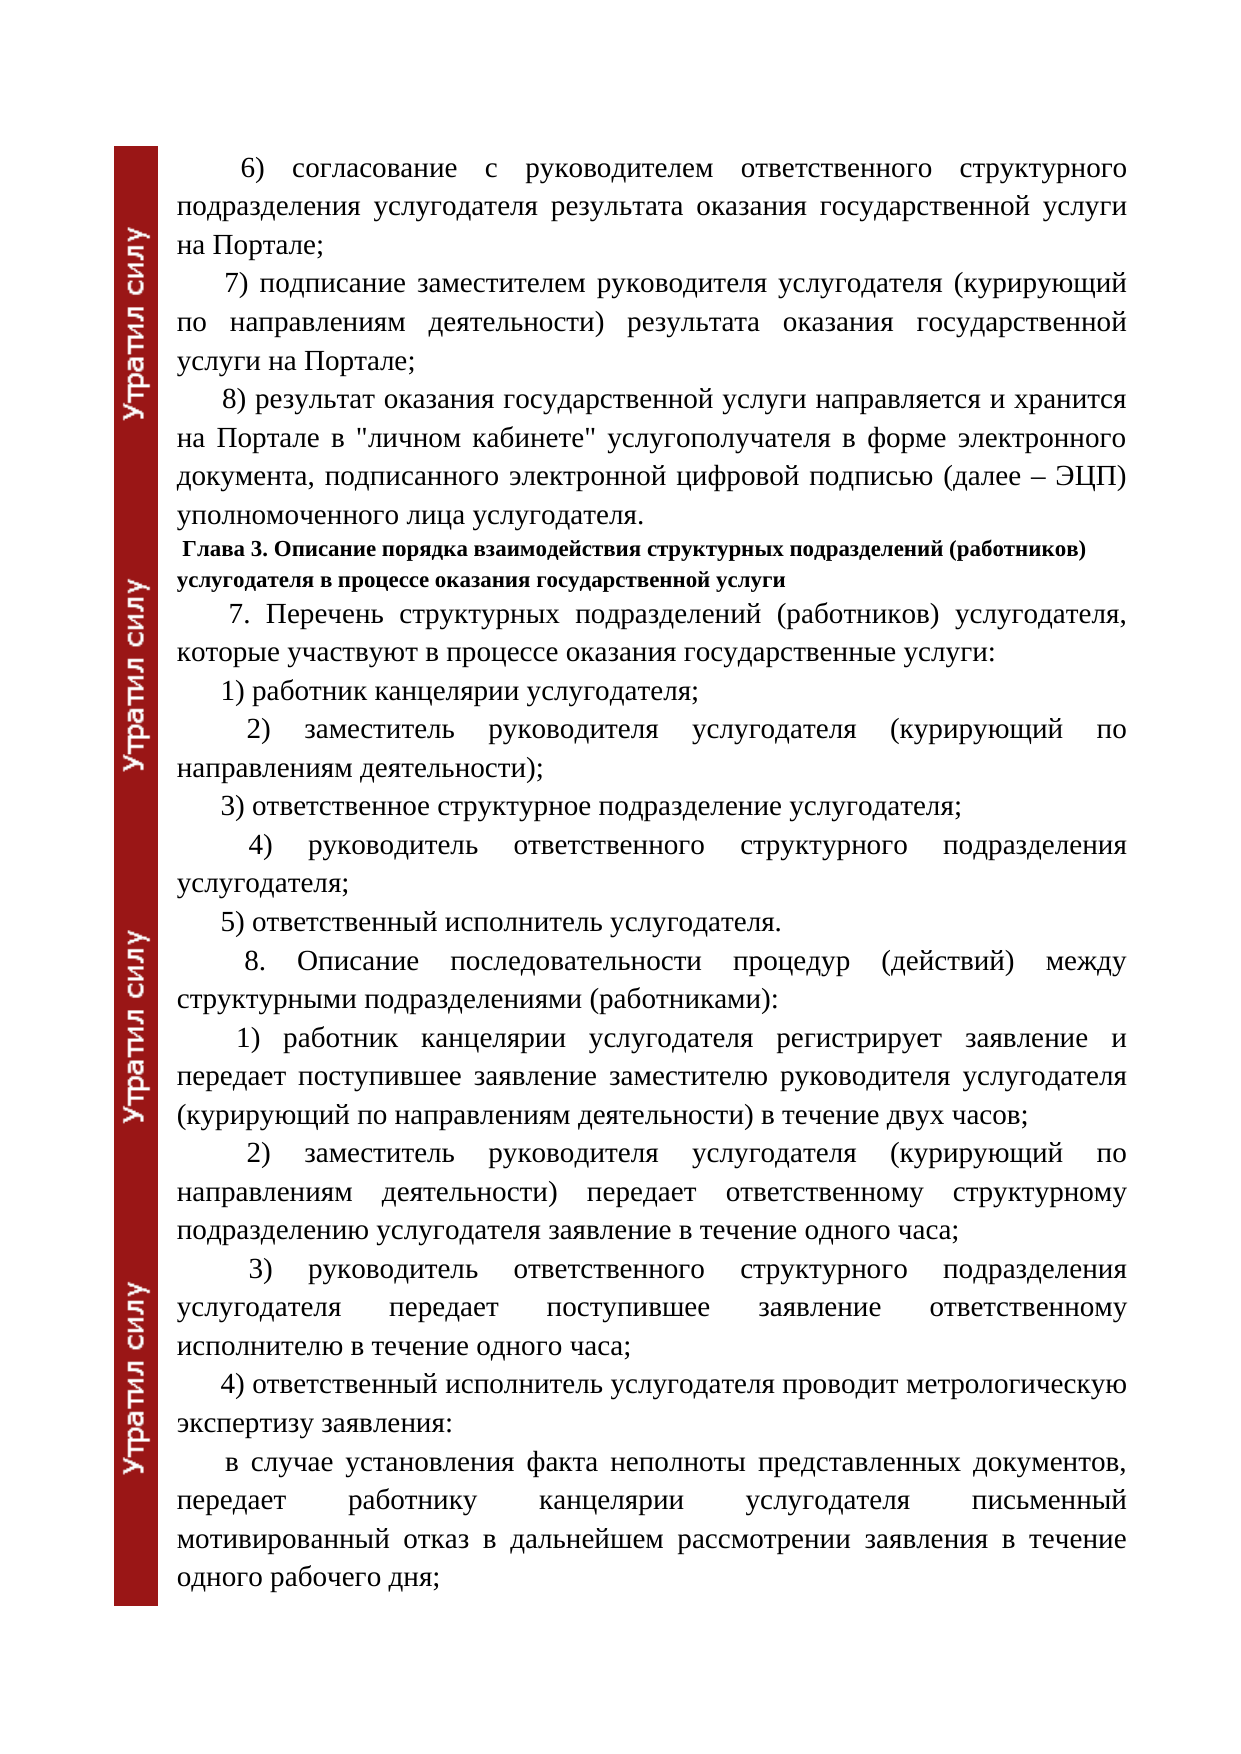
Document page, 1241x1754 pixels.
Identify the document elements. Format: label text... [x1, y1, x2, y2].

picture [114, 706, 158, 711]
text 8. Описание последовательности процедур (действий) между структурными подразделениями (работниками): [112, 943, 1128, 1015]
text 2) заместитель руководителя услугодателя (курирующий по направлениям деятельности) передает ответственному структурному подразделению услугодателя заявление в течение одного часа; [112, 1135, 1128, 1246]
text 7. Перечень структурных подразделений (работников) услугодателя, которые участвуют в процессе оказания государственные услуги: [112, 596, 1128, 668]
text 3) руководитель ответственного структурного подразделения услугодателя передает поступившее заявление ответственному исполнителю в течение одного часа; [112, 1251, 1128, 1362]
picture [114, 1593, 158, 1606]
picture [114, 146, 158, 150]
picture [114, 1246, 158, 1251]
picture [114, 530, 158, 535]
picture [114, 1130, 158, 1135]
text 3) ответственное структурное подразделение услугодателя; [112, 788, 1128, 822]
text 4) руководитель ответственного структурного подразделения услугодателя; [112, 827, 1128, 899]
picture [114, 899, 158, 904]
picture [114, 592, 158, 596]
picture [114, 1439, 158, 1444]
picture [114, 783, 158, 788]
picture [114, 1362, 158, 1367]
text 4) ответственный исполнитель услугодателя проводит метрологическую экспертизу заявления: [112, 1367, 1128, 1439]
picture [114, 376, 158, 381]
text 8) результат оказания государственной услуги направляется и хранится на Портале в "личном кабинете" услугополучателя в форме электронного документа, подписанного электронной цифровой подписью (далее – ЭЦП) уполномоченного лица услугодателя. [112, 381, 1128, 530]
picture [114, 1015, 158, 1020]
picture [114, 668, 158, 673]
picture [114, 822, 158, 827]
text Глава 3. Описание порядка взаимодействия структурных подразделений (работников) услугодателя в процессе оказания государственной услуги [112, 535, 1128, 592]
text 5) ответственный исполнитель услугодателя. [112, 904, 1128, 938]
text в случае установления факта неполноты представленных документов, передает работнику канцелярии услугодателя письменный мотивированный отказ в дальнейшем рассмотрении заявления в течение одного рабочего дня; [112, 1444, 1128, 1593]
text 7) подписание заместителем руководителя услугодателя (курирующий по направлениям деятельности) результата оказания государственной услуги на Портале; [112, 266, 1128, 376]
text 1) работник канцелярии услугодателя регистрирует заявление и передает поступившее заявление заместителю руководителя услугодателя (курирующий по направлениям деятельности) в течение двух часов; [112, 1020, 1128, 1130]
text 1) работник канцелярии услугодателя; [112, 673, 1128, 706]
picture [114, 261, 158, 266]
text 6) согласование с руководителем ответственного структурного подразделения услугодателя результата оказания государственной услуги на Портале; [112, 150, 1128, 261]
picture [114, 938, 158, 943]
text 2) заместитель руководителя услугодателя (курирующий по направлениям деятельности); [112, 711, 1128, 783]
